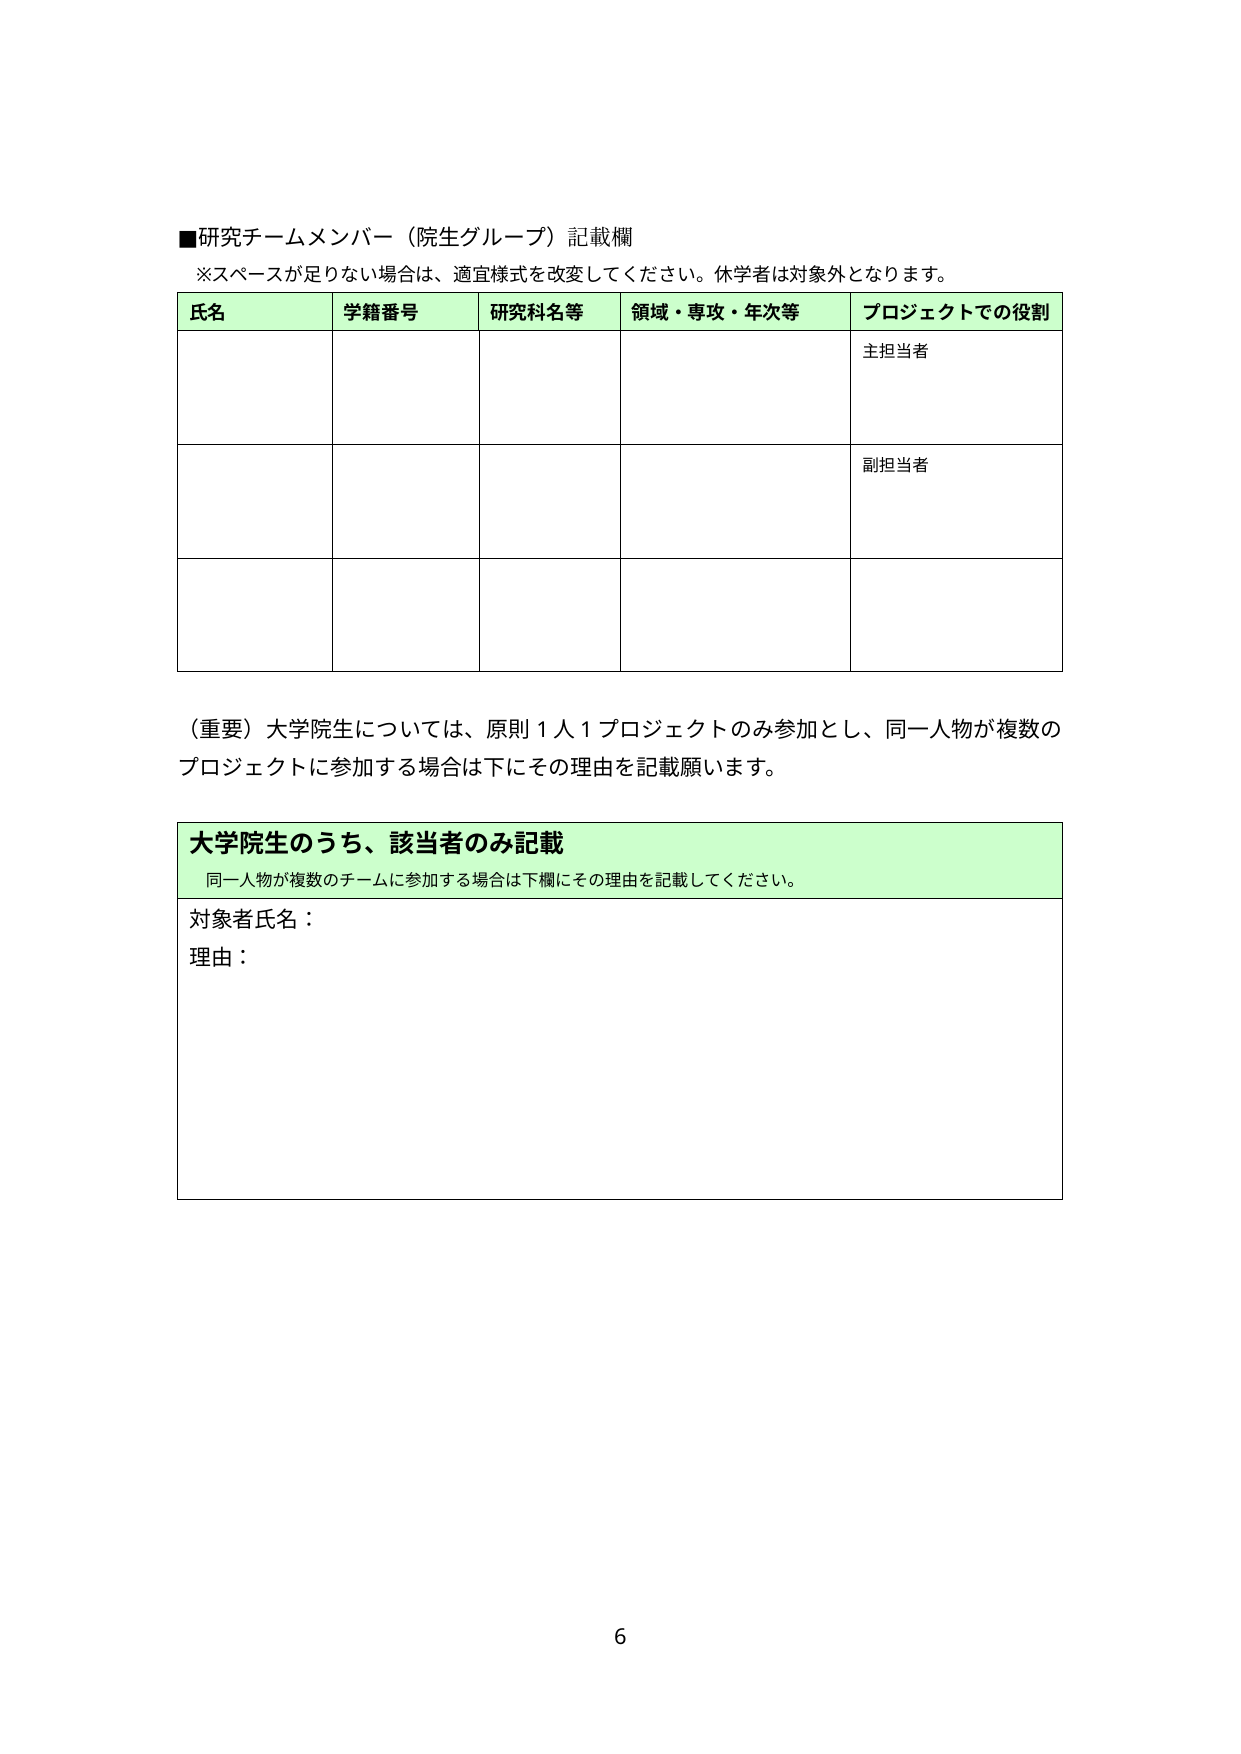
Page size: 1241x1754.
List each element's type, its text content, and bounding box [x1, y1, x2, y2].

table_cell [178, 445, 332, 557]
table_header 大学院生のうち、該当者のみ記載 同一人物が複数のチームに参加する場合は下欄にその理由を記載してください。 [178, 823, 1062, 898]
text （重要）大学院生については、原則1人1プロジェクトのみ参加とし、同一人物が複数のプロジェクトに参加する場合は下にその理由を記載願います。 [177, 709, 1063, 784]
table_header 研究科名等 [479, 293, 620, 330]
table_cell [333, 331, 479, 444]
table_cell [333, 445, 479, 557]
table_cell [333, 559, 479, 671]
table_cell 主担当者 [851, 331, 1062, 444]
table_cell [621, 559, 850, 671]
table_cell [480, 331, 620, 444]
text ※スペースが足りない場合は、適宜様式を改変してください。休学者は対象外となります。 [177, 254, 1063, 292]
table_cell [621, 445, 850, 557]
table_cell [480, 445, 620, 557]
table_cell [621, 331, 850, 444]
table_header 氏名 [178, 293, 332, 330]
table_cell [178, 559, 332, 671]
table_header 学籍番号 [333, 293, 478, 330]
table_cell [178, 331, 332, 444]
table_cell [480, 559, 620, 671]
table_cell [851, 559, 1062, 671]
text ■研究チームメンバー（院生グループ）記載欄 [177, 217, 1063, 254]
table_cell 副担当者 [851, 445, 1062, 557]
table_header プロジェクトでの役割 [851, 293, 1062, 330]
table_cell 対象者氏名： 理由： [178, 899, 1062, 1199]
table_header 領域・専攻・年次等 [621, 293, 850, 330]
